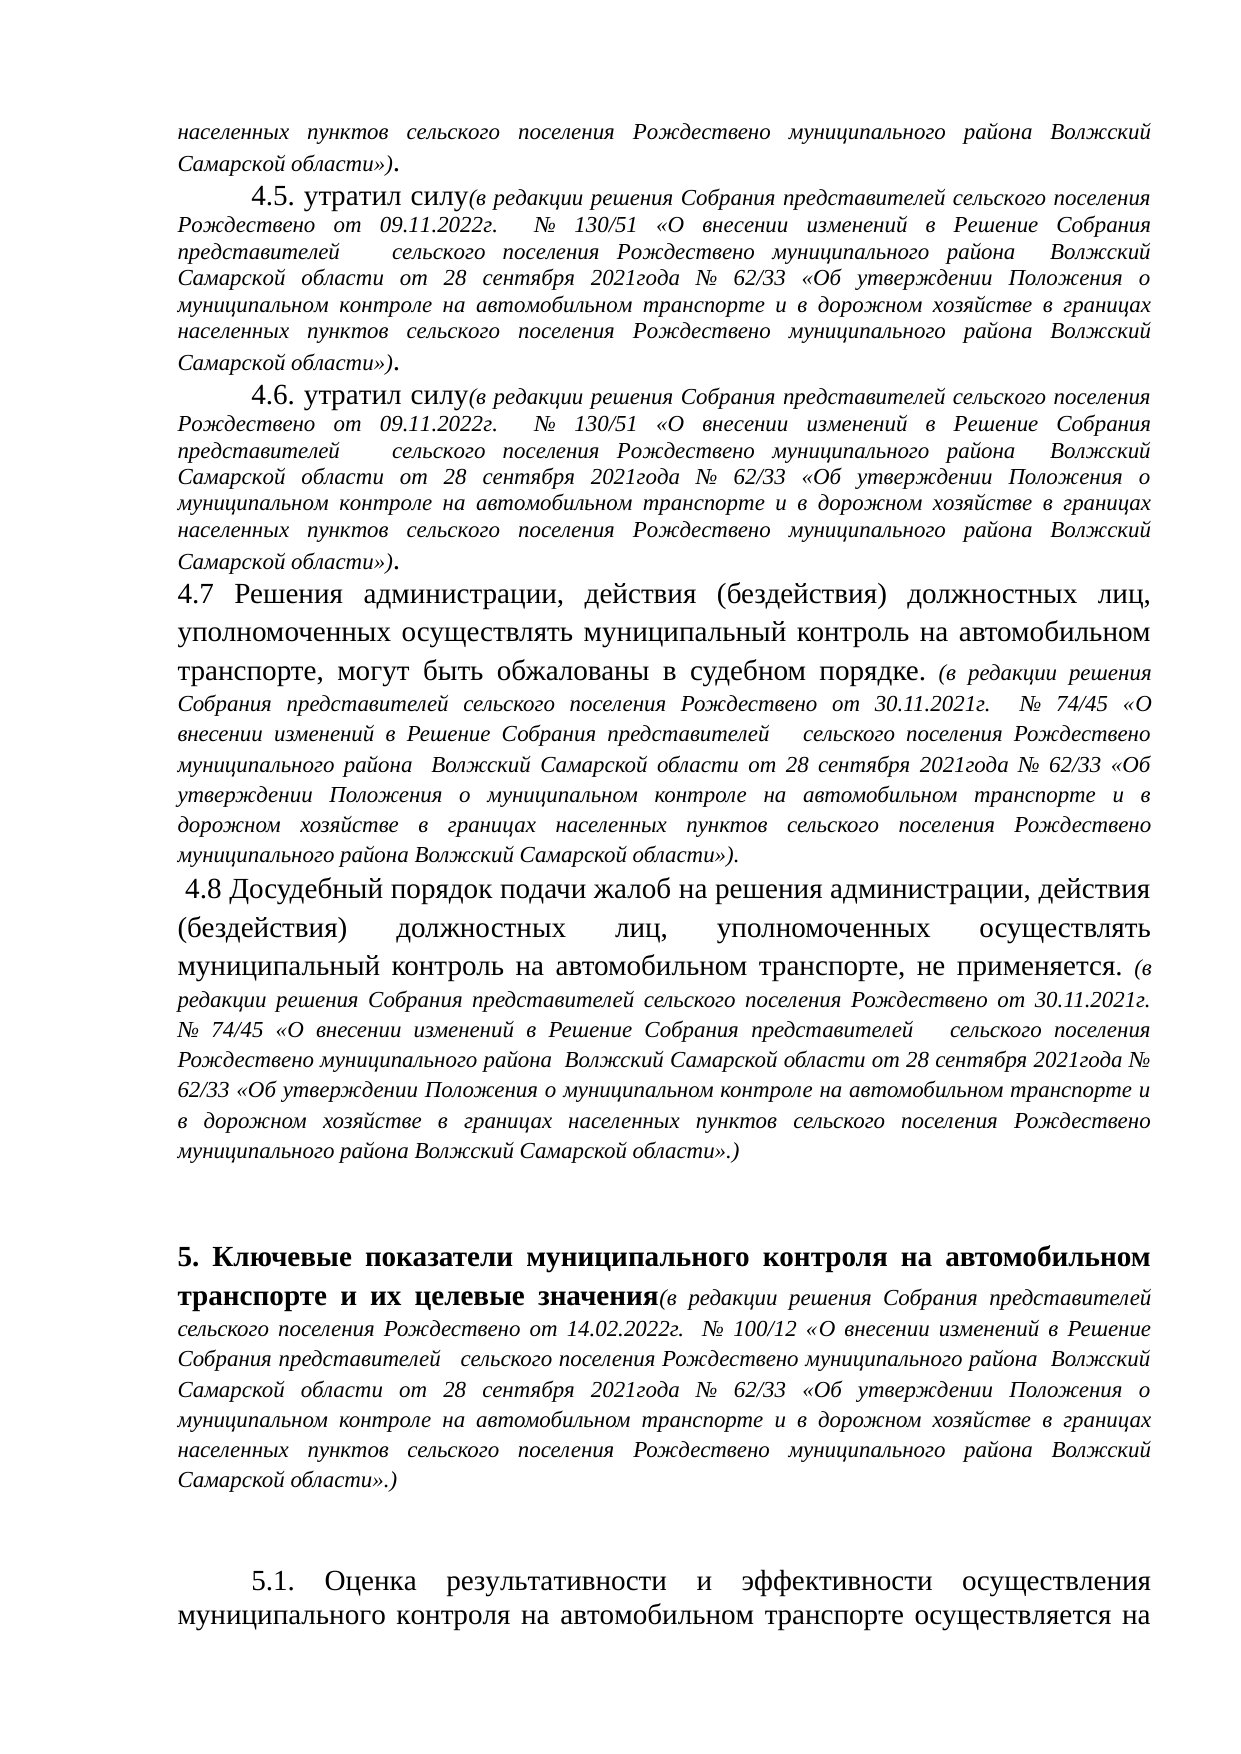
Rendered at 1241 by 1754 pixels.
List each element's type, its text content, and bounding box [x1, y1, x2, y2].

text 4.8 Досудебный порядок подачи жалоб на решения администрации, действия (бездействия) должностных лиц, уполномоченных осуществлять муниципальный контроль на автомобильном транспорте, не применяется. (в редакции решения Собрания представителей сельского поселения Рождествено от 30.11.2021г. № 74/45 «О внесении изменений в Решение Собрания представителей сельского поселения Рождествено муниципального района Волжский Самарской области от 28 сентября 2021года № 62/33 «Об утверждении Положения о муниципальном контроле на автомобильном транспорте и в дорожном хозяйстве в границах населенных пунктов сельского поселения Рождествено муниципального района Волжский Самарской области».) [177, 871, 1152, 1163]
text 4.5. утратил силу(в редакции решения Собрания представителей сельского поселения Рождествено от 09.11.2022г. № 130/51 «О внесении изменений в Решение Собрания представителей сельского поселения Рождествено муниципального района Волжский Самарской области от 28 сентября 2021года № 62/33 «Об утверждении Положения о муниципальном контроле на автомобильном транспорте и в дорожном хозяйстве в границах населенных пунктов сельского поселения Рождествено муниципального района Волжский Самарской области»). [177, 178, 1152, 377]
text 4.7 Решения администрации, действия (бездействия) должностных лиц, уполномоченных осуществлять муниципальный контроль на автомобильном транспорте, могут быть обжалованы в судебном порядке. (в редакции решения Собрания представителей сельского поселения Рождествено от 30.11.2021г. № 74/45 «О внесении изменений в Решение Собрания представителей сельского поселения Рождествено муниципального района Волжский Самарской области от 28 сентября 2021года № 62/33 «Об утверждении Положения о муниципальном контроле на автомобильном транспорте и в дорожном хозяйстве в границах населенных пунктов сельского поселения Рождествено муниципального района Волжский Самарской области»). [177, 576, 1152, 868]
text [177, 118, 1152, 178]
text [177, 1563, 1152, 1631]
text 5. Ключевые показатели муниципального контроля на автомобильном транспорте и их целевые значения(в редакции решения Собрания представителей сельского поселения Рождествено от 14.02.2022г. № 100/12 «О внесении изменений в Решение Собрания представителей сельского поселения Рождествено муниципального района Волжский Самарской области от 28 сентября 2021года № 62/33 «Об утверждении Положения о муниципальном контроле на автомобильном транспорте и в дорожном хозяйстве в границах населенных пунктов сельского поселения Рождествено муниципального района Волжский Самарской области».) [177, 1239, 1152, 1493]
text 4.6. утратил силу(в редакции решения Собрания представителей сельского поселения Рождествено от 09.11.2022г. № 130/51 «О внесении изменений в Решение Собрания представителей сельского поселения Рождествено муниципального района Волжский Самарской области от 28 сентября 2021года № 62/33 «Об утверждении Положения о муниципальном контроле на автомобильном транспорте и в дорожном хозяйстве в границах населенных пунктов сельского поселения Рождествено муниципального района Волжский Самарской области»). [177, 377, 1152, 576]
